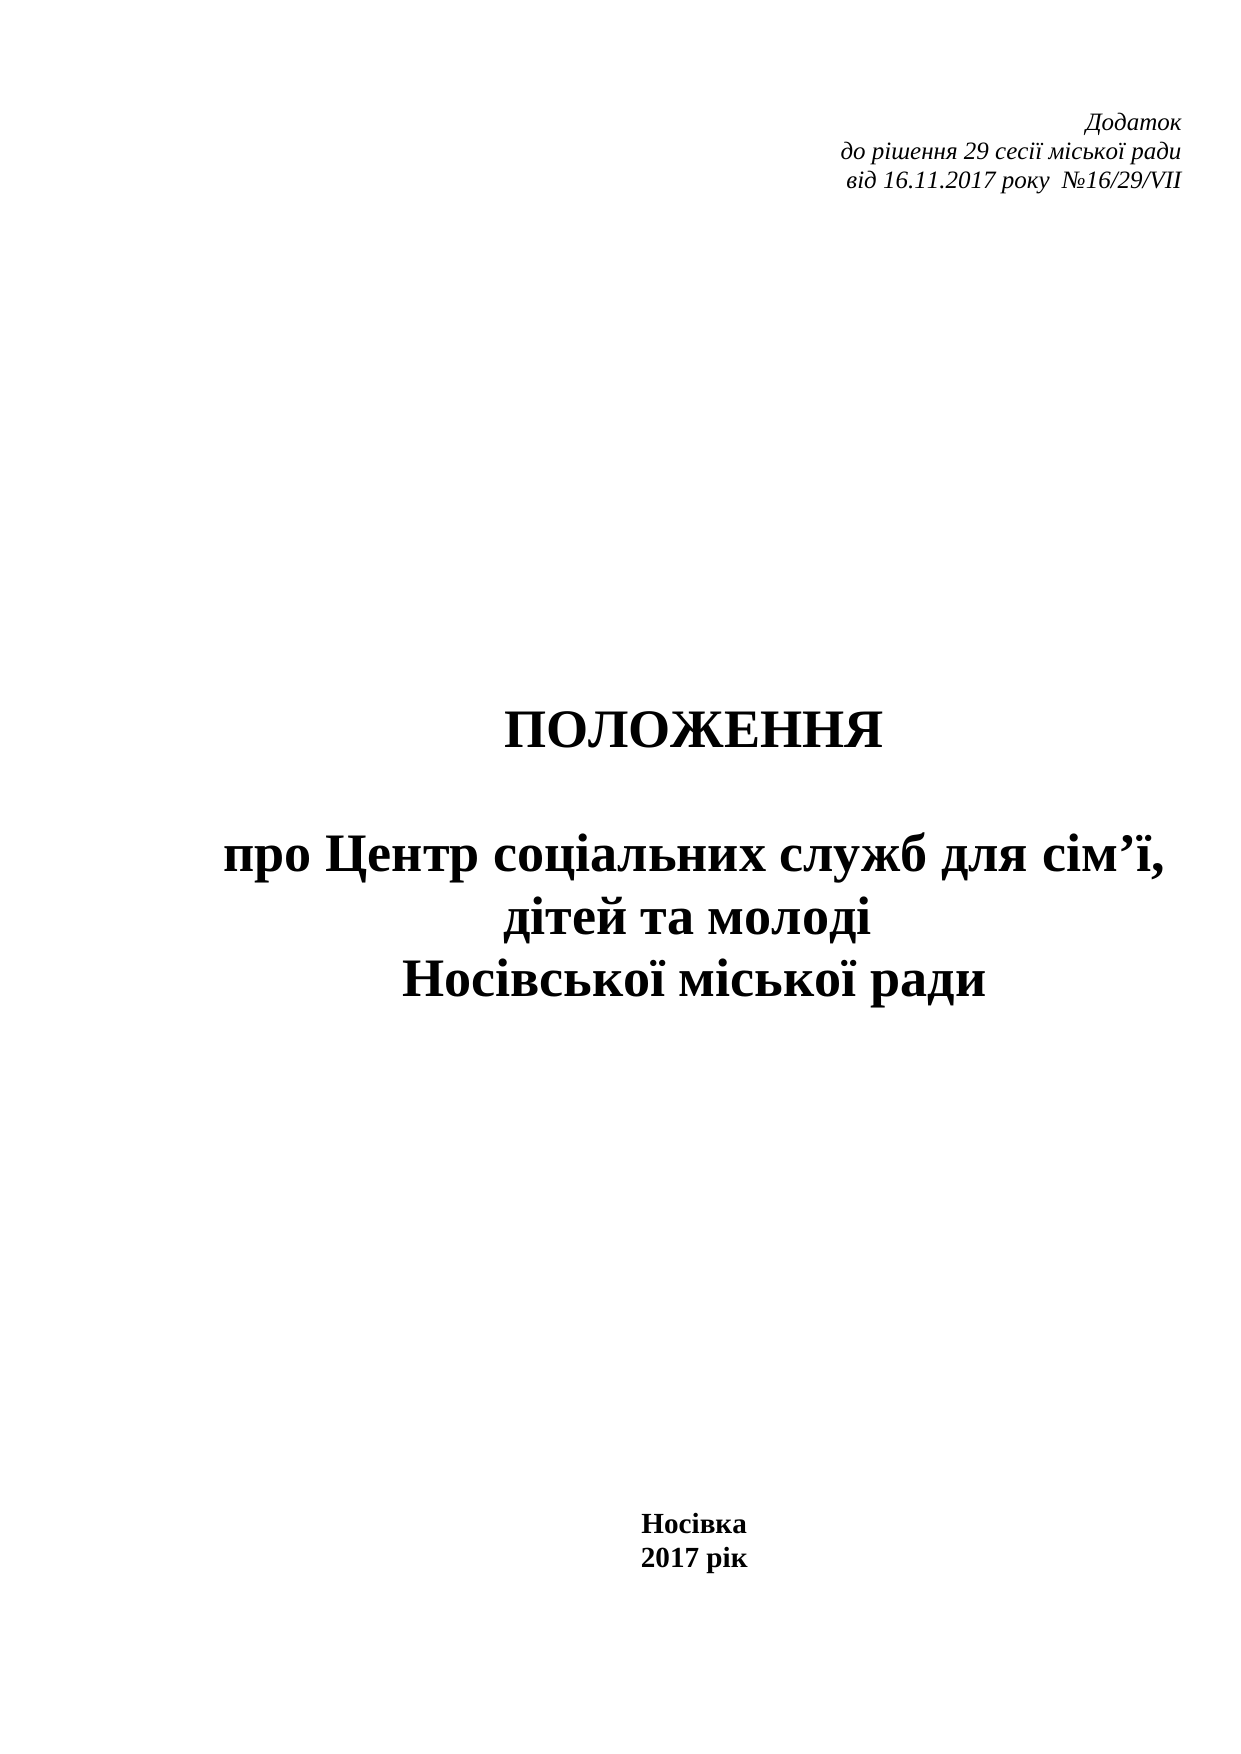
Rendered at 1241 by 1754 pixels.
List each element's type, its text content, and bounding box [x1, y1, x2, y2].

text 2017 рік [207, 1540, 1181, 1574]
text Додаток [207, 107, 1181, 136]
text про Центр соціальних служб для сім’ї, дітей та молоді [207, 759, 1181, 946]
text Носівка [207, 1507, 1181, 1540]
text від 16.11.2017 року №16/29/VII [207, 165, 1181, 194]
text Носівської міської ради [207, 946, 1181, 1008]
text ПОЛОЖЕННЯ [207, 697, 1181, 759]
text до рішення 29 сесії міської ради [207, 136, 1181, 165]
